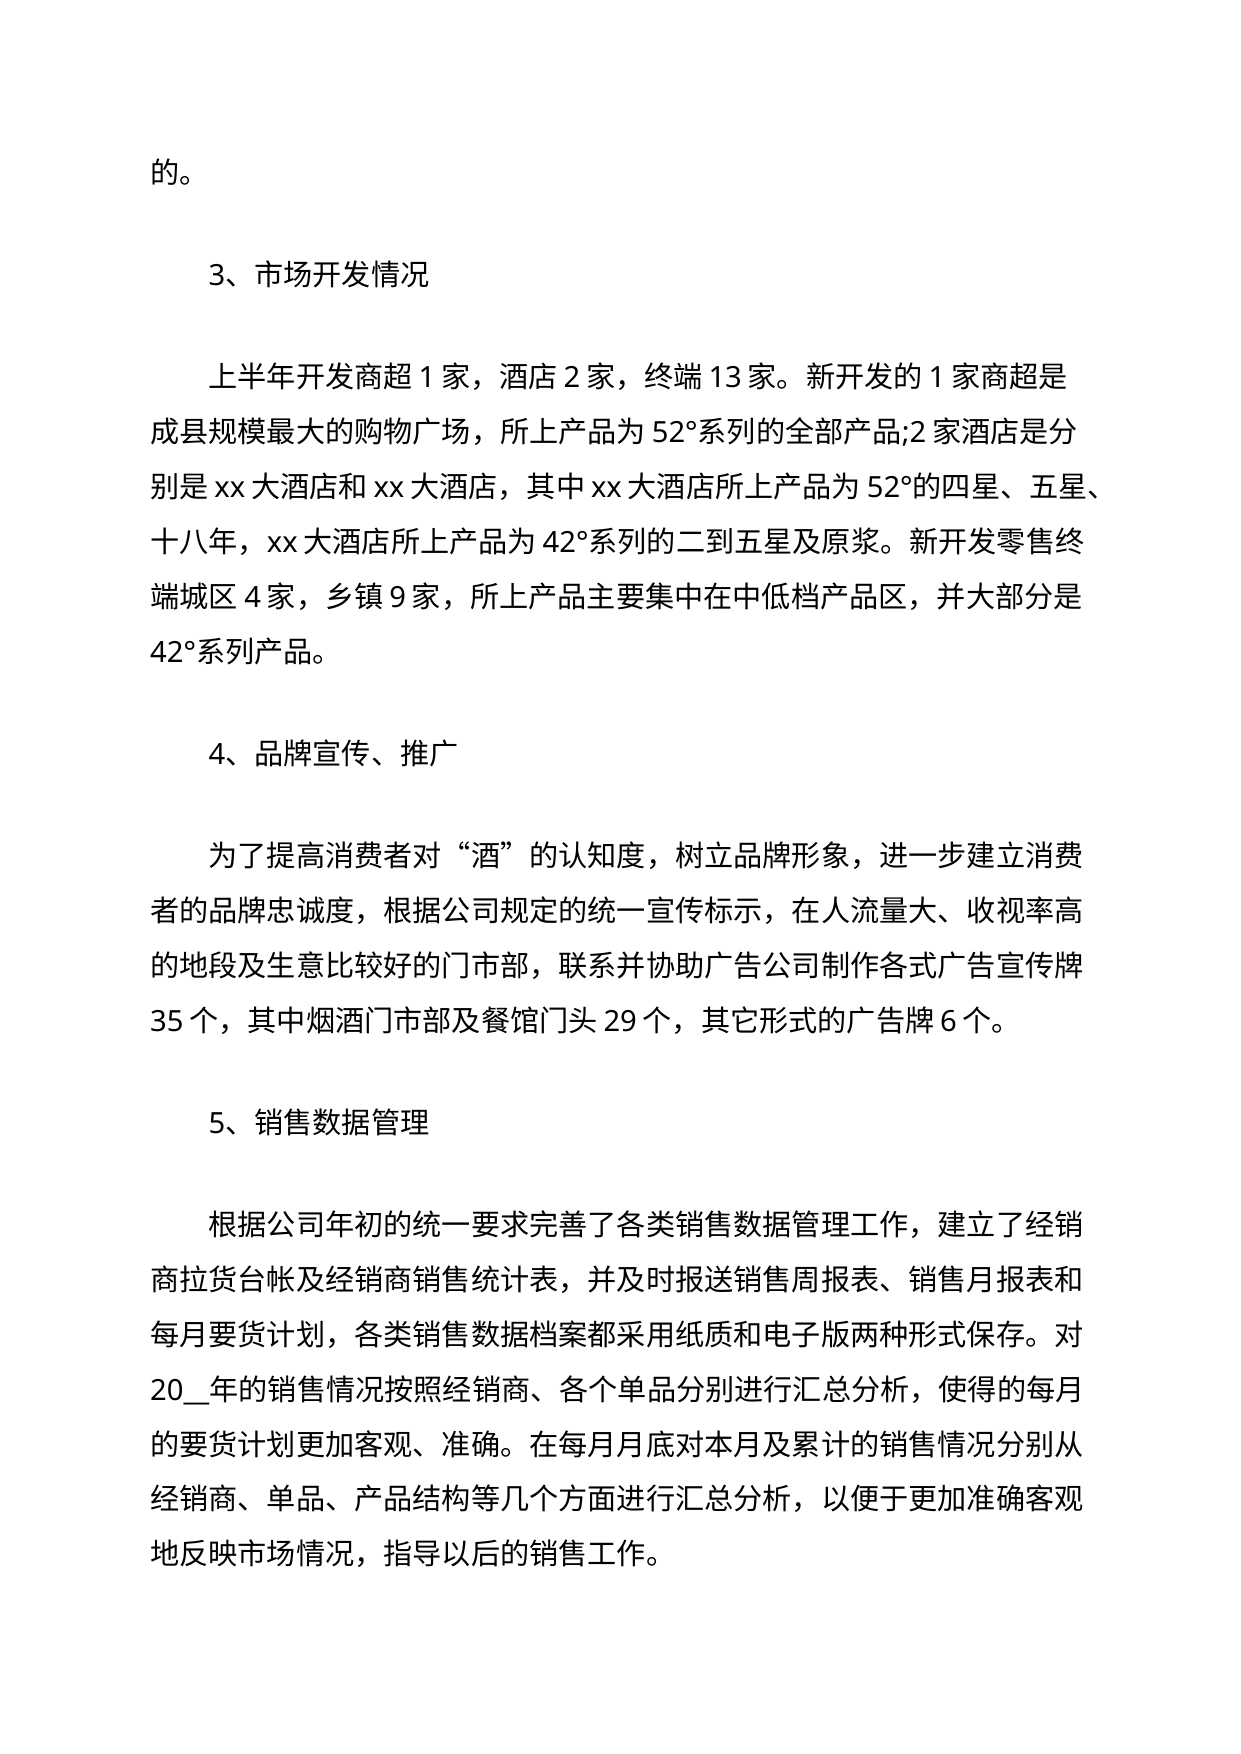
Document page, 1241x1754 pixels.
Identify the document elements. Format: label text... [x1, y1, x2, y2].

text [150, 150, 1090, 192]
text 根据公司年初的统一要求完善了各类销售数据管理工作，建立了经销商拉货台帐及经销商销售统计表，并及时报送销售周报表、销售月报表和每月要货计划，各类销售数据档案都采用纸质和电子版两种形式保存。对20__年的销售情况按照经销商、各个单品分别进行汇总分析，使得的每月的要货计划更加客观、准确。在每月月底对本月及累计的销售情况分别从经销商、单品、产品结构等几个方面进行汇总分析，以便于更加准确客观地反映市场情况，指导以后的销售工作。 [150, 1201, 1090, 1573]
text 上半年开发商超1家，酒店2家，终端13家。新开发的1家商超是成县规模最大的购物广场，所上产品为52°系列的全部产品;2家酒店是分别是xx大酒店和xx大酒店，其中xx大酒店所上产品为52°的四星、五星、十八年，xx大酒店所上产品为42°系列的二到五星及原浆。新开发零售终端城区 4家，乡镇9家，所上产品主要集中在中低档产品区，并大部分是42°系列产品。 [150, 354, 1090, 671]
text 为了提高消费者对“酒”的认知度，树立品牌形象，进一步建立消费者的品牌忠诚度，根据公司规定的统一宣传标示，在人流量大、收视率高的地段及生意比较好的门市部，联系并协助广告公司制作各式广告宣传牌35个，其中烟酒门市部及餐馆门头29个，其它形式的广告牌6个。 [150, 833, 1090, 1040]
text 5、销售数据管理 [150, 1099, 1090, 1142]
text 3、市场开发情况 [150, 252, 1090, 294]
text 4、品牌宣传、推广 [150, 731, 1090, 773]
